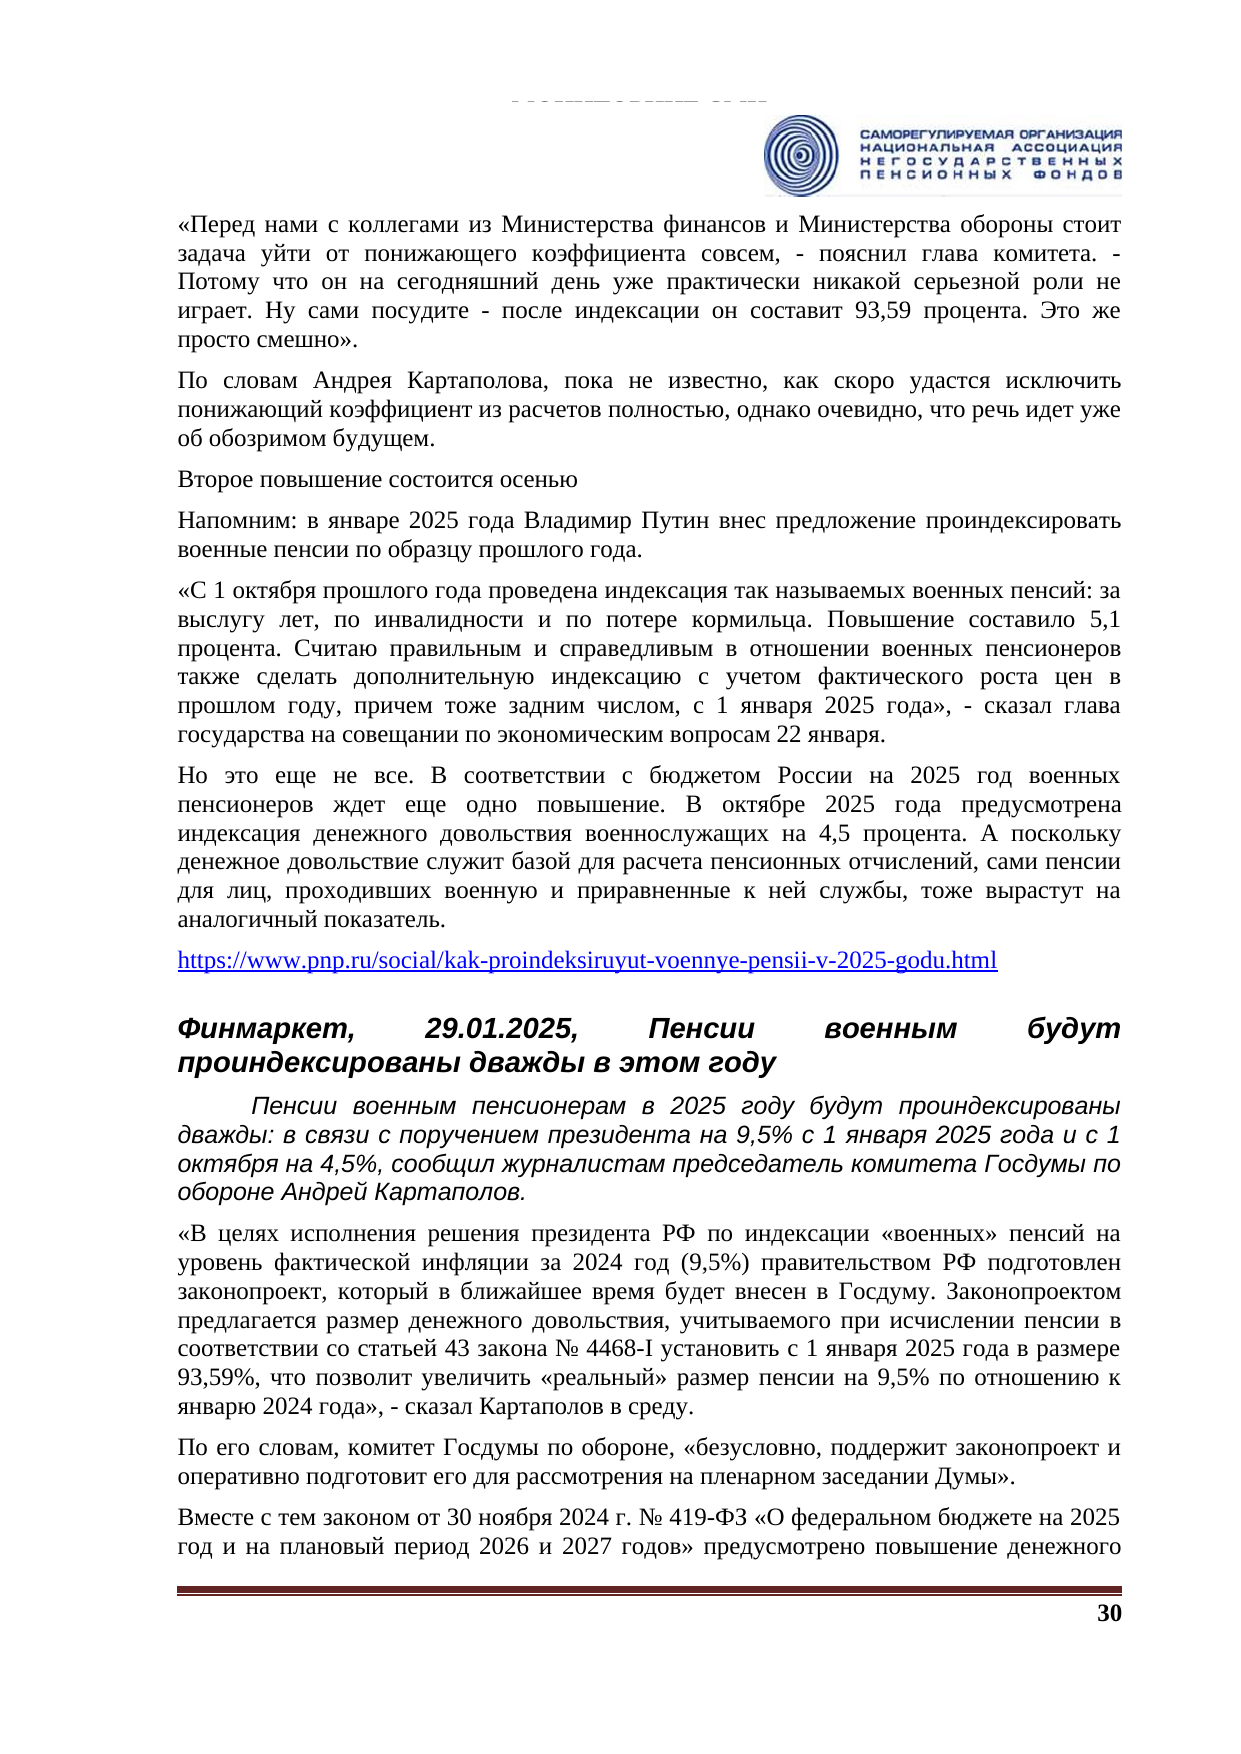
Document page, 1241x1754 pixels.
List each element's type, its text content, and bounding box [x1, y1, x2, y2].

subtitle Финмаркет, 29.01.2025, Пенсии военным будут проиндексированы дважды в этом году [177, 1011, 1122, 1078]
picture [764, 115, 1122, 197]
text «С 1 октября прошлого года проведена индексация так называемых военных пенсий: за выслугу лет, по инвалидности и по потере кормильца. Повышение составило 5,1 процента. Считаю правильным и справедливым в отношении военных пенсионеров также сделать дополнительную индексацию с учетом фактического роста цен в прошлом году, причем тоже задним числом, с 1 января 2025 года», - сказал глава государства на совещании по экономическим вопросам 22 января. [177, 575, 1122, 748]
text «Перед нами с коллегами из Министерства финансов и Министерства обороны стоит задача уйти от понижающего коэффициента совсем, - пояснил глава комитета. - Потому что он на сегодняшний день уже практически никакой серьезной роли не играет. Ну сами посудите - после индексации он составит 93,59 процента. Это же просто смешно». [177, 209, 1122, 353]
text Напомним: в январе 2025 года Владимир Путин внес предложение проиндексировать военные пенсии по образцу прошлого года. [177, 505, 1122, 563]
text «В целях исполнения решения президента РФ по индексации «военных» пенсий на уровень фактической инфляции за 2024 год (9,5%) правительством РФ подготовлен законопроект, который в ближайшее время будет внесен в Госдуму. Законопроектом предлагается размер денежного довольствия, учитываемого при исчислении пенсии в соответствии со статьей 43 закона № 4468-I установить с 1 января 2025 года в размере 93,59%, что позволит увеличить «реальный» размер пенсии на 9,5% по отношению к январю 2024 года», - сказал Картаполов в среду. [177, 1218, 1122, 1420]
text По словам Андрея Картаполова, пока не известно, как скоро удастся исключить понижающий коэффициент из расчетов полностью, однако очевидно, что речь идет уже об обозримом будущем. [177, 365, 1122, 451]
text Но это еще не все. В соответствии с бюджетом России на 2025 год военных пенсионеров ждет еще одно повышение. В октябре 2025 года предусмотрена индексация денежного довольствия военнослужащих на 4,5 процента. А поскольку денежное довольствие служит базой для расчета пенсионных отчислений, сами пенсии для лиц, проходивших военную и приравненные к ней службы, тоже вырастут на аналогичный показатель. [177, 760, 1122, 933]
text https://www.pnp.ru/social/kak-proindeksiruyut-voennye-pensii-v-2025-godu.html [177, 945, 1122, 974]
text Второе повышение состоится осенью [177, 464, 1122, 493]
subtitle Пенсии военным пенсионерам в 2025 году будут проиндексированы дважды: в связи с поручением президента на 9,5% с 1 января 2025 года и с 1 октября на 4,5%, сообщил журналистам председатель комитета Госдумы по обороне Андрей Картаполов. [177, 1091, 1122, 1206]
text По его словам, комитет Госдумы по обороне, «безусловно, поддержит законопроект и оперативно подготовит его для рассмотрения на пленарном заседании Думы». [177, 1432, 1122, 1490]
